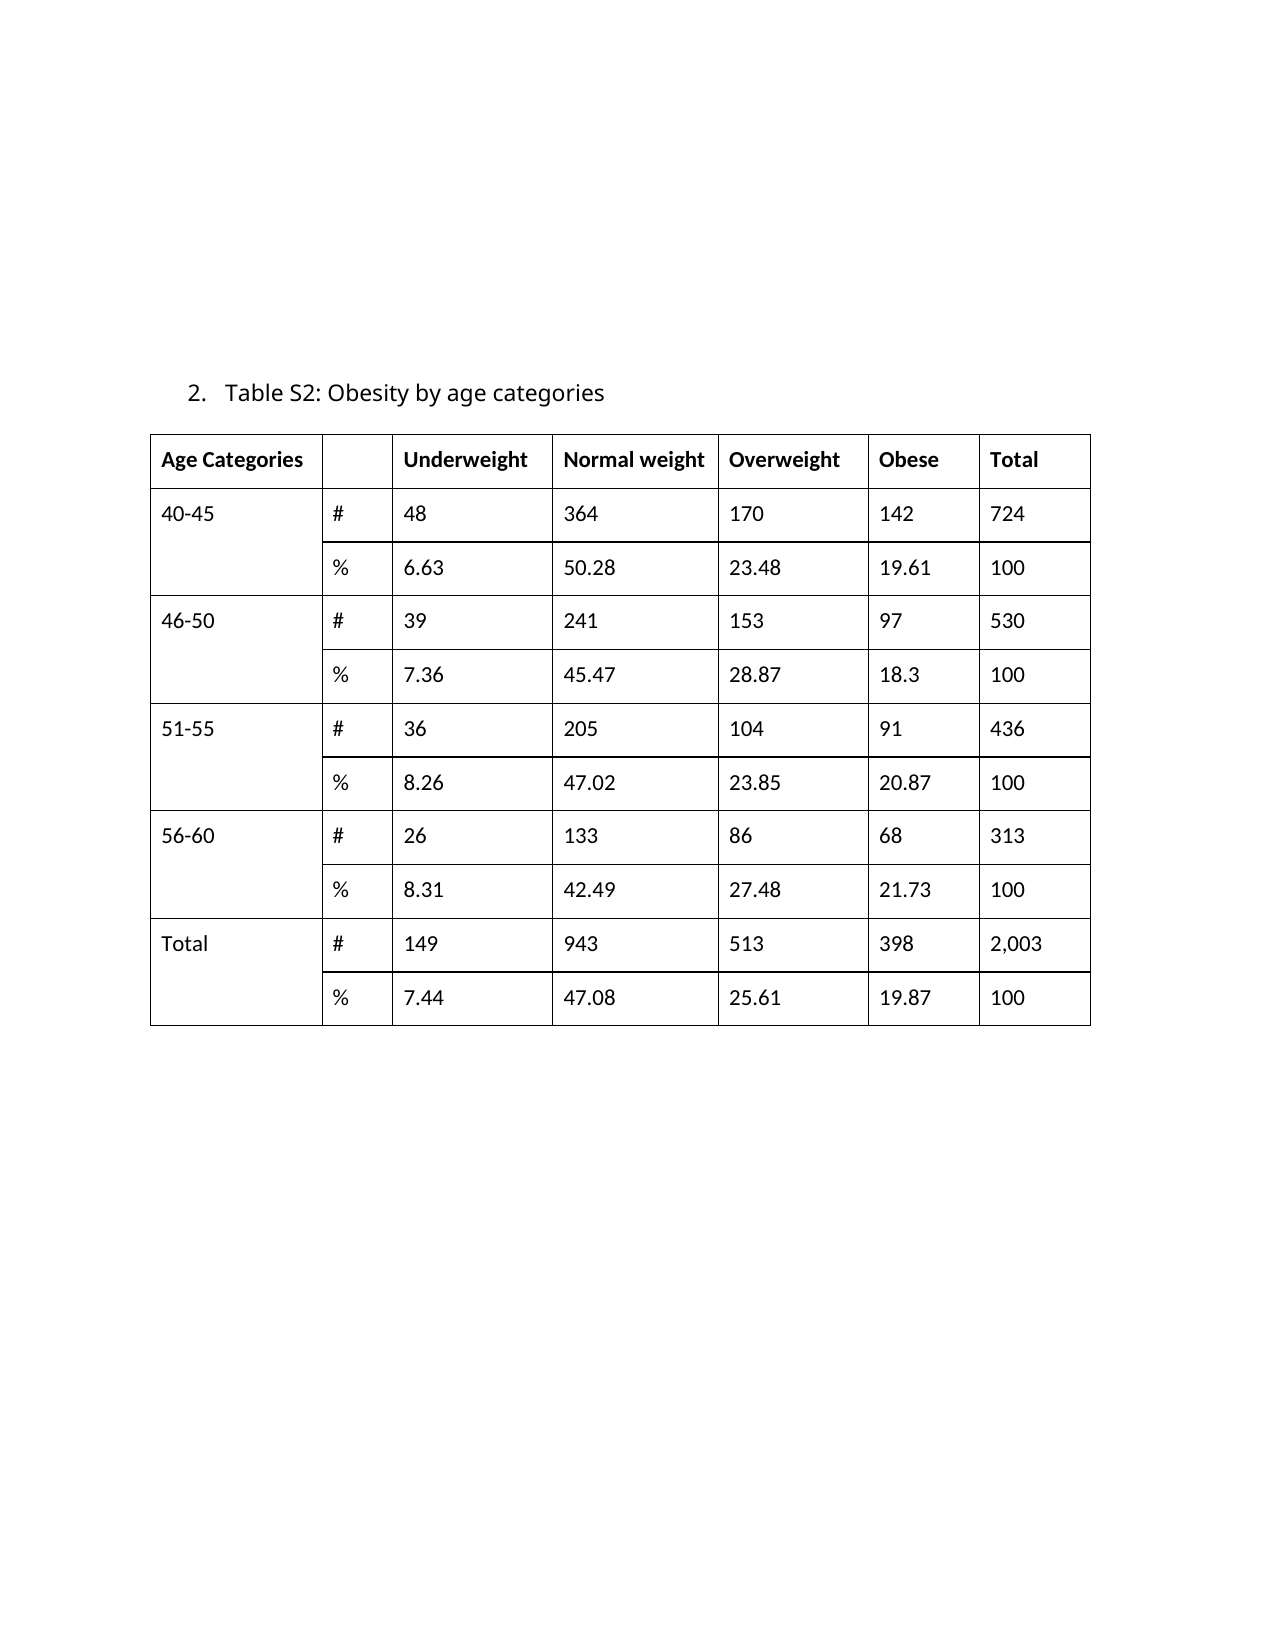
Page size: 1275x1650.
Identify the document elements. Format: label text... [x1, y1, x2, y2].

table_cell 153 [719, 596, 868, 649]
table_cell 25.61 [719, 973, 868, 1025]
table_cell 45.47 [553, 650, 718, 703]
table_cell 23.48 [719, 543, 868, 595]
table_cell 149 [393, 919, 552, 971]
table_cell 50.28 [553, 543, 718, 595]
table_cell 513 [719, 919, 868, 971]
table_cell 398 [869, 919, 979, 971]
table_cell 23.85 [719, 758, 868, 810]
table_cell 7.44 [393, 973, 552, 1025]
table_cell 19.87 [869, 973, 979, 1025]
table_cell 170 [719, 489, 868, 541]
table_cell 8.26 [393, 758, 552, 810]
table_cell 530 [980, 596, 1090, 649]
table_cell 18.3 [869, 650, 979, 703]
table_header Underweight [393, 435, 552, 488]
table_cell Total [151, 919, 322, 1025]
table_header Normal weight [553, 435, 718, 488]
table_cell 100 [980, 543, 1090, 595]
table_cell % [323, 973, 392, 1025]
table_cell % [323, 543, 392, 595]
table_cell 26 [393, 811, 552, 864]
table_cell 47.02 [553, 758, 718, 810]
table_cell 51-55 [151, 704, 322, 810]
table_cell 100 [980, 973, 1090, 1025]
table_header Overweight [719, 435, 868, 488]
table_cell # [323, 919, 392, 971]
table_cell 100 [980, 865, 1090, 918]
table_cell 27.48 [719, 865, 868, 918]
table_cell 68 [869, 811, 979, 864]
table_cell 7.36 [393, 650, 552, 703]
list Table S2: Obesity by age categories [187, 377, 1125, 408]
table_cell 40-45 [151, 489, 322, 595]
table_cell 436 [980, 704, 1090, 756]
table_cell 20.87 [869, 758, 979, 810]
table_cell 42.49 [553, 865, 718, 918]
table_cell 21.73 [869, 865, 979, 918]
table_header Total [980, 435, 1090, 488]
table_cell 19.61 [869, 543, 979, 595]
table_header Obese [869, 435, 979, 488]
table_cell # [323, 704, 392, 756]
table_cell 943 [553, 919, 718, 971]
table_cell % [323, 865, 392, 918]
table_cell 2,003 [980, 919, 1090, 971]
table_header Age Categories [151, 435, 322, 488]
table_cell 6.63 [393, 543, 552, 595]
table_cell 100 [980, 758, 1090, 810]
table_cell 313 [980, 811, 1090, 864]
table_cell 133 [553, 811, 718, 864]
table_cell 28.87 [719, 650, 868, 703]
table_cell 97 [869, 596, 979, 649]
table_cell # [323, 596, 392, 649]
table_cell # [323, 811, 392, 864]
table_cell 100 [980, 650, 1090, 703]
table_cell 91 [869, 704, 979, 756]
table_cell 205 [553, 704, 718, 756]
table_cell 46-50 [151, 596, 322, 703]
table_cell 724 [980, 489, 1090, 541]
table_cell 39 [393, 596, 552, 649]
table_cell 36 [393, 704, 552, 756]
table_cell 48 [393, 489, 552, 541]
table_cell 86 [719, 811, 868, 864]
table_cell 364 [553, 489, 718, 541]
table_cell % [323, 758, 392, 810]
table_cell 47.08 [553, 973, 718, 1025]
table_cell 8.31 [393, 865, 552, 918]
table_cell 142 [869, 489, 979, 541]
table_header [323, 435, 392, 488]
table_cell 56-60 [151, 811, 322, 918]
table_cell 104 [719, 704, 868, 756]
table_cell % [323, 650, 392, 703]
table_cell # [323, 489, 392, 541]
table_cell 241 [553, 596, 718, 649]
